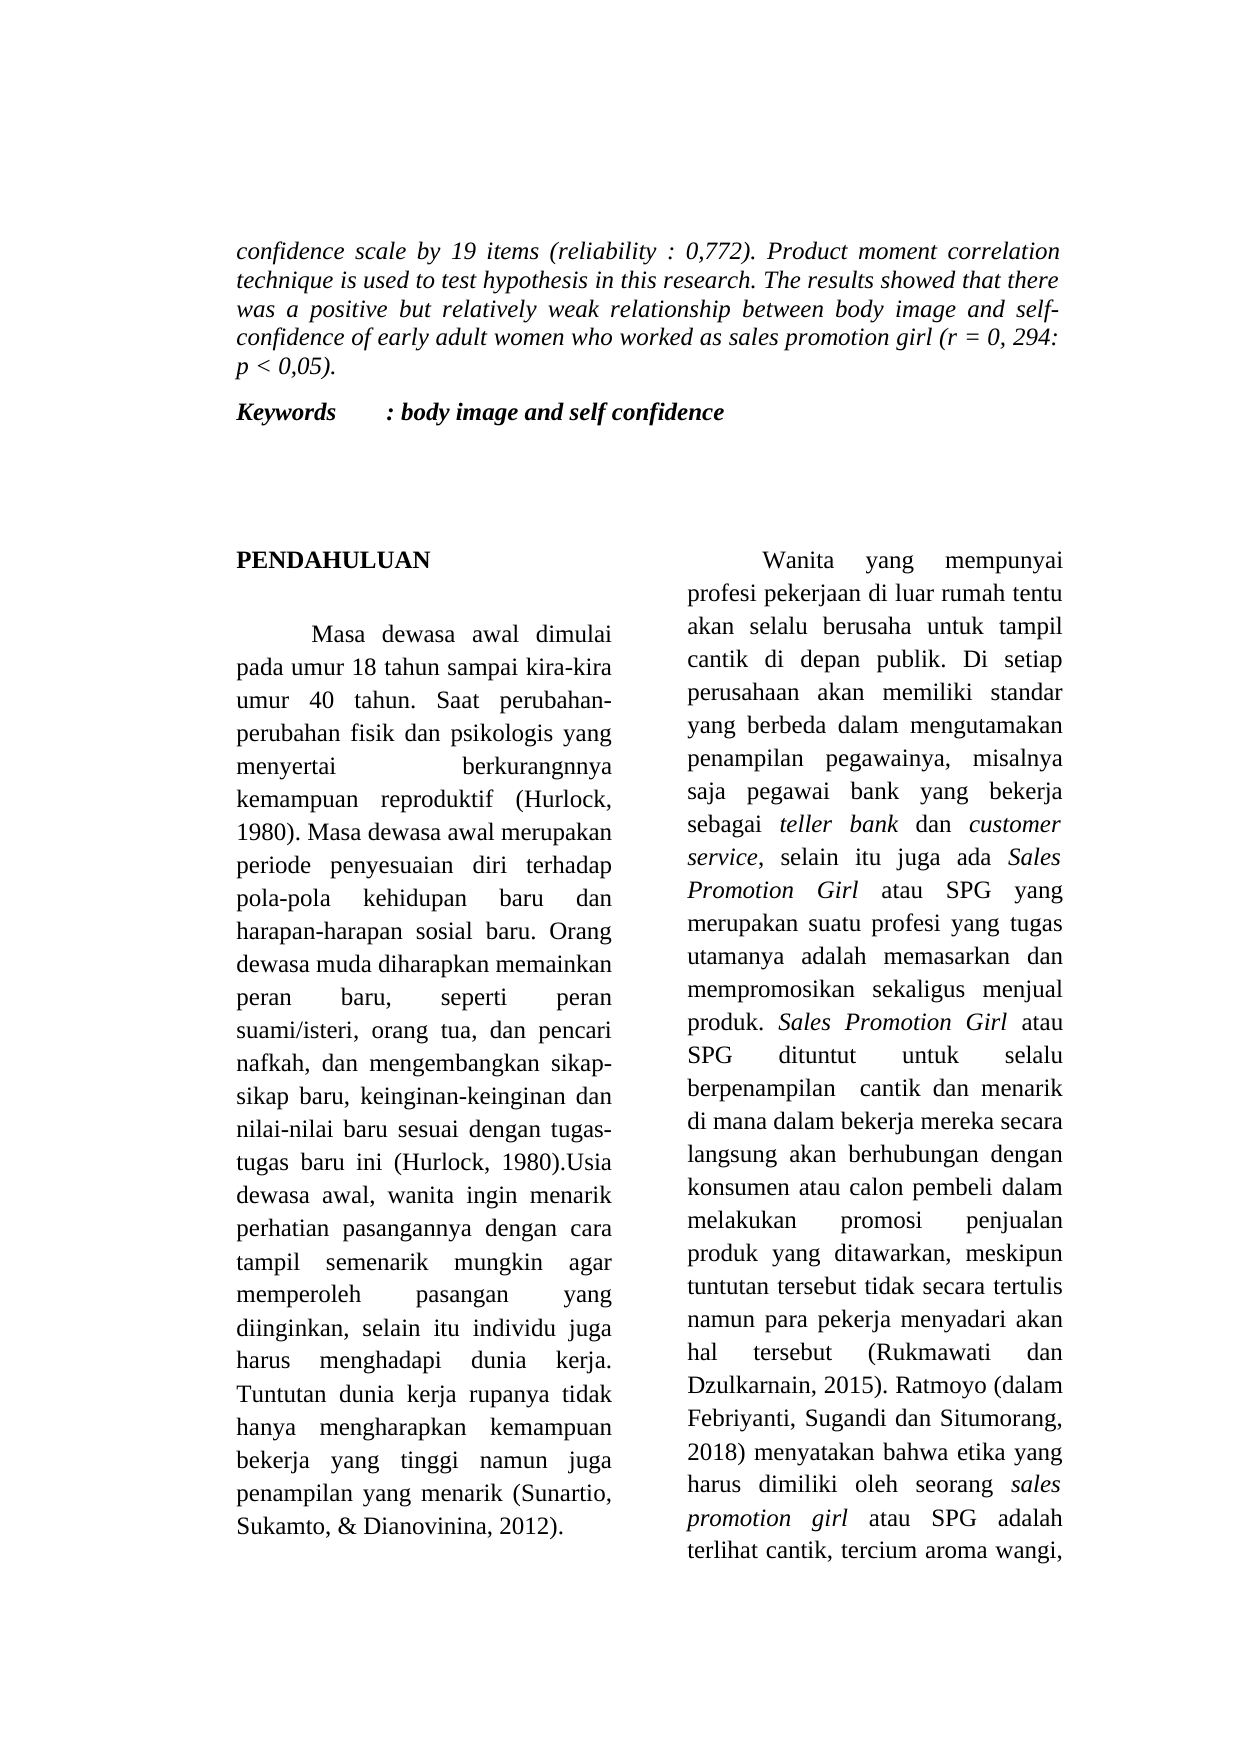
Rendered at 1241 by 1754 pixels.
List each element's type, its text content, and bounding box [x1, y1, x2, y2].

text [236, 236, 1063, 380]
text PENDAHULUAN [236, 545, 612, 574]
text Keywords : body image and self confidence [236, 397, 1063, 425]
text Masa dewasa awal dimulai pada umur 18 tahun sampai kira-kira umur 40 tahun. Saat perubahan-perubahan fisik dan psikologis yang menyertai berkurangnnya kemampuan reproduktif (Hurlock, 1980). Masa dewasa awal merupakan periode penyesuaian diri terhadap pola-pola kehidupan baru dan harapan-harapan sosial baru. Orang dewasa muda diharapkan memainkan peran baru, seperti peran suami/isteri, orang tua, dan pencari nafkah, dan mengembangkan sikap-sikap baru, keinginan-keinginan dan nilai-nilai baru sesuai dengan tugas-tugas baru ini (Hurlock, 1980).Usia dewasa awal, wanita ingin menarik perhatian pasangannya dengan cara tampil semenarik mungkin agar memperoleh pasangan yang diinginkan, selain itu individu juga harus menghadapi dunia kerja. Tuntutan dunia kerja rupanya tidak hanya mengharapkan kemampuan bekerja yang tinggi namun juga penampilan yang menarik (Sunartio, Sukamto, & Dianovinina, 2012). [236, 619, 612, 1539]
